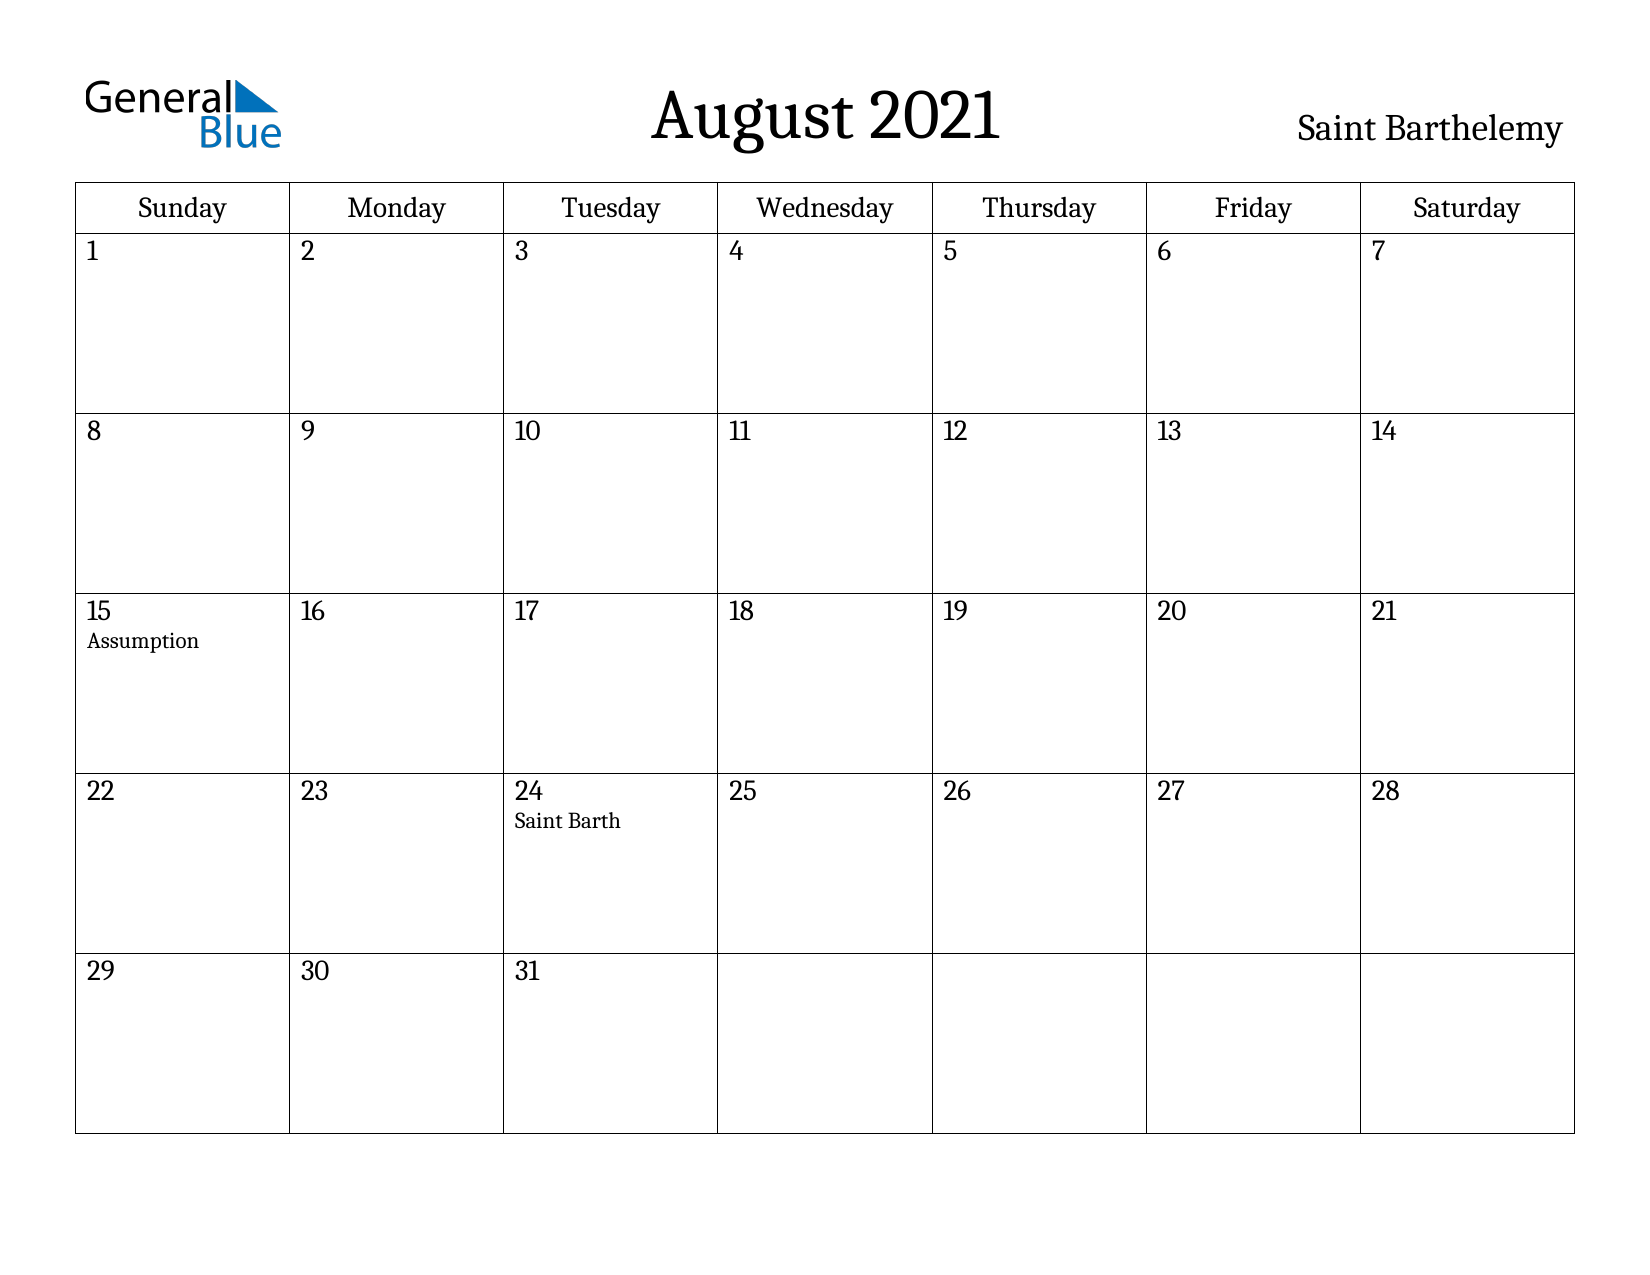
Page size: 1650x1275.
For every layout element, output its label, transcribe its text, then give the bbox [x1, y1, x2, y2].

table_cell [1147, 627, 1360, 773]
table_cell 25 [718, 774, 932, 807]
table_cell Thursday [933, 183, 1146, 233]
table_cell [504, 267, 717, 413]
table_cell 18 [718, 594, 932, 627]
table_cell 27 [1147, 774, 1360, 807]
table_cell 31 [504, 954, 717, 987]
table_cell 14 [1361, 414, 1574, 447]
table_cell 11 [718, 414, 932, 447]
table_cell 17 [504, 594, 717, 627]
table_cell [1361, 808, 1574, 953]
table_cell [933, 954, 1146, 987]
table_cell 3 [504, 234, 717, 267]
table_cell [718, 627, 932, 773]
table_cell [76, 988, 289, 1133]
table_cell 7 [1361, 234, 1574, 267]
table_cell [1361, 627, 1574, 773]
table_cell 21 [1361, 594, 1574, 627]
table_cell 8 [76, 414, 289, 447]
table_cell 23 [290, 774, 503, 807]
table_cell [718, 448, 932, 593]
table_cell [1147, 988, 1360, 1133]
table_cell Sunday [76, 183, 289, 233]
table_cell [290, 988, 503, 1133]
table_cell 13 [1147, 414, 1360, 447]
table_cell [1361, 988, 1574, 1133]
table_cell [290, 627, 503, 773]
table_cell Monday [290, 183, 503, 233]
table_cell 4 [718, 234, 932, 267]
table_cell [1147, 808, 1360, 953]
table_cell [718, 954, 932, 987]
table_cell Friday [1147, 183, 1360, 233]
table_cell Wednesday [718, 183, 932, 233]
table_cell [718, 267, 932, 413]
table_cell 26 [933, 774, 1146, 807]
table_cell Assumption [76, 627, 289, 773]
table_cell 5 [933, 234, 1146, 267]
table_cell [1147, 448, 1360, 593]
table_cell [76, 808, 289, 953]
table_cell [933, 448, 1146, 593]
table_cell 1 [76, 234, 289, 267]
table_cell 10 [504, 414, 717, 447]
table_cell [933, 988, 1146, 1133]
table_cell [933, 267, 1146, 413]
table_cell Saturday [1361, 183, 1574, 233]
table_cell [504, 988, 717, 1133]
table_cell [1147, 267, 1360, 413]
table_cell [1361, 448, 1574, 593]
table_cell [718, 988, 932, 1133]
table_cell Saint Barth [504, 808, 717, 953]
table_cell [290, 267, 503, 413]
table_cell 24 [504, 774, 717, 807]
table_cell [1361, 267, 1574, 413]
table_cell 12 [933, 414, 1146, 447]
table_cell [76, 448, 289, 593]
table_cell 30 [290, 954, 503, 987]
table_cell [290, 808, 503, 953]
picture [86, 80, 281, 148]
table_cell [504, 627, 717, 773]
table_header Saint Barthelemy [1146, 75, 1574, 182]
table_cell [933, 627, 1146, 773]
table_header [76, 75, 503, 182]
table_cell [1361, 954, 1574, 987]
table_cell [76, 267, 289, 413]
table_cell 28 [1361, 774, 1574, 807]
table_cell 6 [1147, 234, 1360, 267]
table_cell [1147, 954, 1360, 987]
table_cell [290, 448, 503, 593]
table_cell [718, 808, 932, 953]
table_cell 29 [76, 954, 289, 987]
table_cell 16 [290, 594, 503, 627]
table_cell Tuesday [504, 183, 717, 233]
table_cell 20 [1147, 594, 1360, 627]
table_cell 9 [290, 414, 503, 447]
table_cell [504, 448, 717, 593]
table_cell 2 [290, 234, 503, 267]
table_header August 2021 [504, 75, 1146, 182]
table_cell 19 [933, 594, 1146, 627]
table_cell [933, 808, 1146, 953]
table_cell 15 [76, 594, 289, 627]
table_cell 22 [76, 774, 289, 807]
